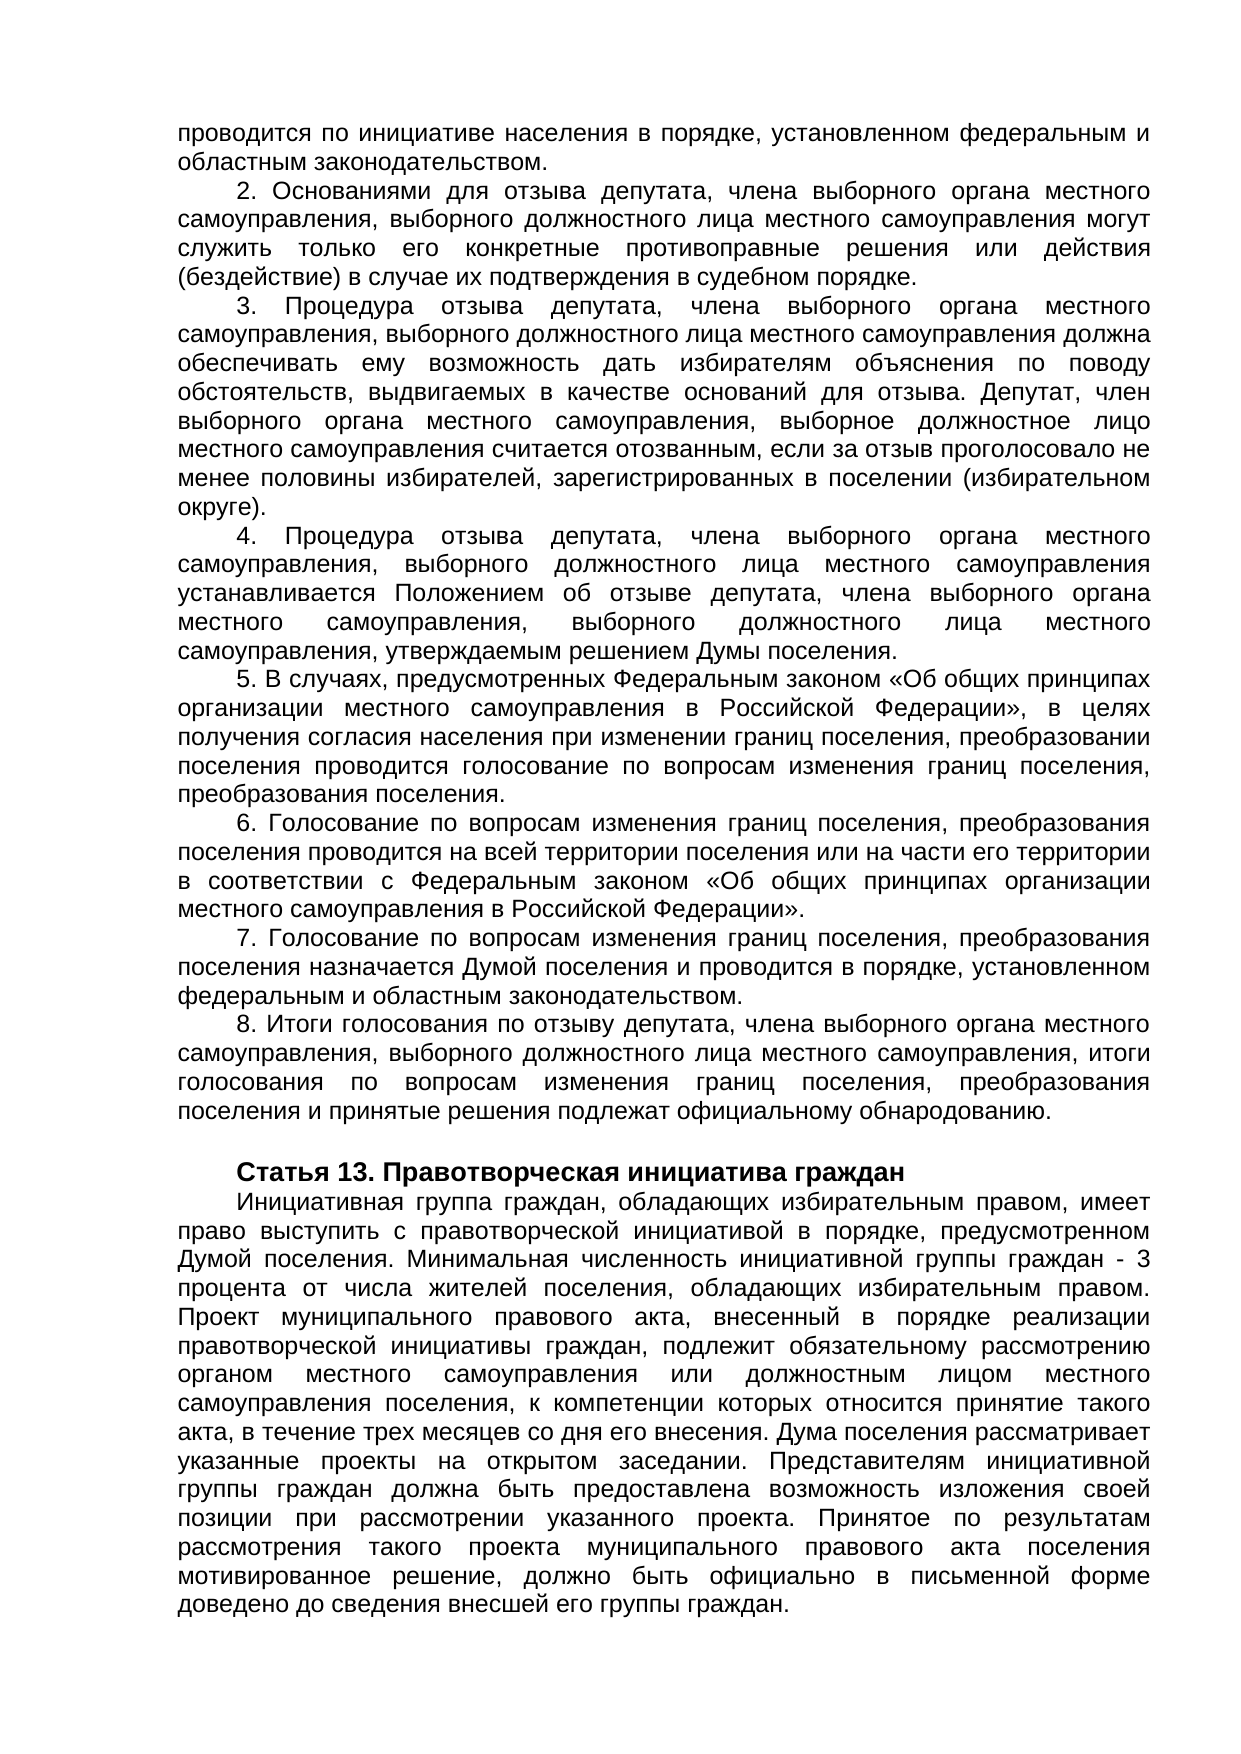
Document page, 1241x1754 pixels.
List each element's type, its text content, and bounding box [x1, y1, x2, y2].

text 3. Процедура отзыва депутата, члена выборного органа местного самоуправления, выборного должностного лица местного самоуправления должна обеспечивать ему возможность дать избирателям объяснения по поводу обстоятельств, выдвигаемых в качестве оснований для отзыва. Депутат, член выборного органа местного самоуправления, выборное должностное лицо местного самоуправления считается отозванным, если за отзыв проголосовало не менее половины избирателей, зарегистрированных в поселении (избирательном округе). [177, 291, 1152, 521]
text 7. Голосование по вопросам изменения границ поселения, преобразования поселения назначается Думой поселения и проводится в порядке, установленном федеральным и областным законодательством. [177, 923, 1152, 1009]
text Инициативная группа граждан, обладающих избирательным правом, имеет право выступить с правотворческой инициативой в порядке, предусмотренном Думой поселения. Минимальная численность инициативной группы граждан - 3 процента от числа жителей поселения, обладающих избирательным правом. Проект муниципального правового акта, внесенный в порядке реализации правотворческой инициативы граждан, подлежит обязательному рассмотрению органом местного самоуправления или должностным лицом местного самоуправления поселения, к компетенции которых относится принятие такого акта, в течение трех месяцев со дня его внесения. Дума поселения рассматривает указанные проекты на открытом заседании. Представителям инициативной группы граждан должна быть предоставлена возможность изложения своей позиции при рассмотрении указанного проекта. Принятое по результатам рассмотрения такого проекта муниципального правового акта поселения мотивированное решение, должно быть официально в письменной форме доведено до сведения внесшей его группы граждан. [177, 1187, 1152, 1618]
text 8. Итоги голосования по отзыву депутата, члена выборного органа местного самоуправления, выборного должностного лица местного самоуправления, итоги голосования по вопросам изменения границ поселения, преобразования поселения и принятые решения подлежат официальному обнародованию. [177, 1009, 1152, 1124]
text 4. Процедура отзыва депутата, члена выборного органа местного самоуправления, выборного должностного лица местного самоуправления устанавливается Положением об отзыве депутата, члена выборного органа местного самоуправления, выборного должностного лица местного самоуправления, утверждаемым решением Думы поселения. [177, 521, 1152, 664]
text Статья 13. Правотворческая инициатива граждан [177, 1156, 1152, 1187]
text 2. Основаниями для отзыва депутата, члена выборного органа местного самоуправления, выборного должностного лица местного самоуправления могут служить только его конкретные противоправные решения или действия (бездействие) в случае их подтверждения в судебном порядке. [177, 176, 1152, 291]
text 6. Голосование по вопросам изменения границ поселения, преобразования поселения проводится на всей территории поселения или на части его территории в соответствии с Федеральным законом «Об общих принципах организации местного самоуправления в Российской Федерации». [177, 808, 1152, 923]
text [177, 118, 1152, 176]
text 5. В случаях, предусмотренных Федеральным законом «Об общих принципах организации местного самоуправления в Российской Федерации», в целях получения согласия населения при изменении границ поселения, преобразовании поселения проводится голосование по вопросам изменения границ поселения, преобразования поселения. [177, 664, 1152, 808]
